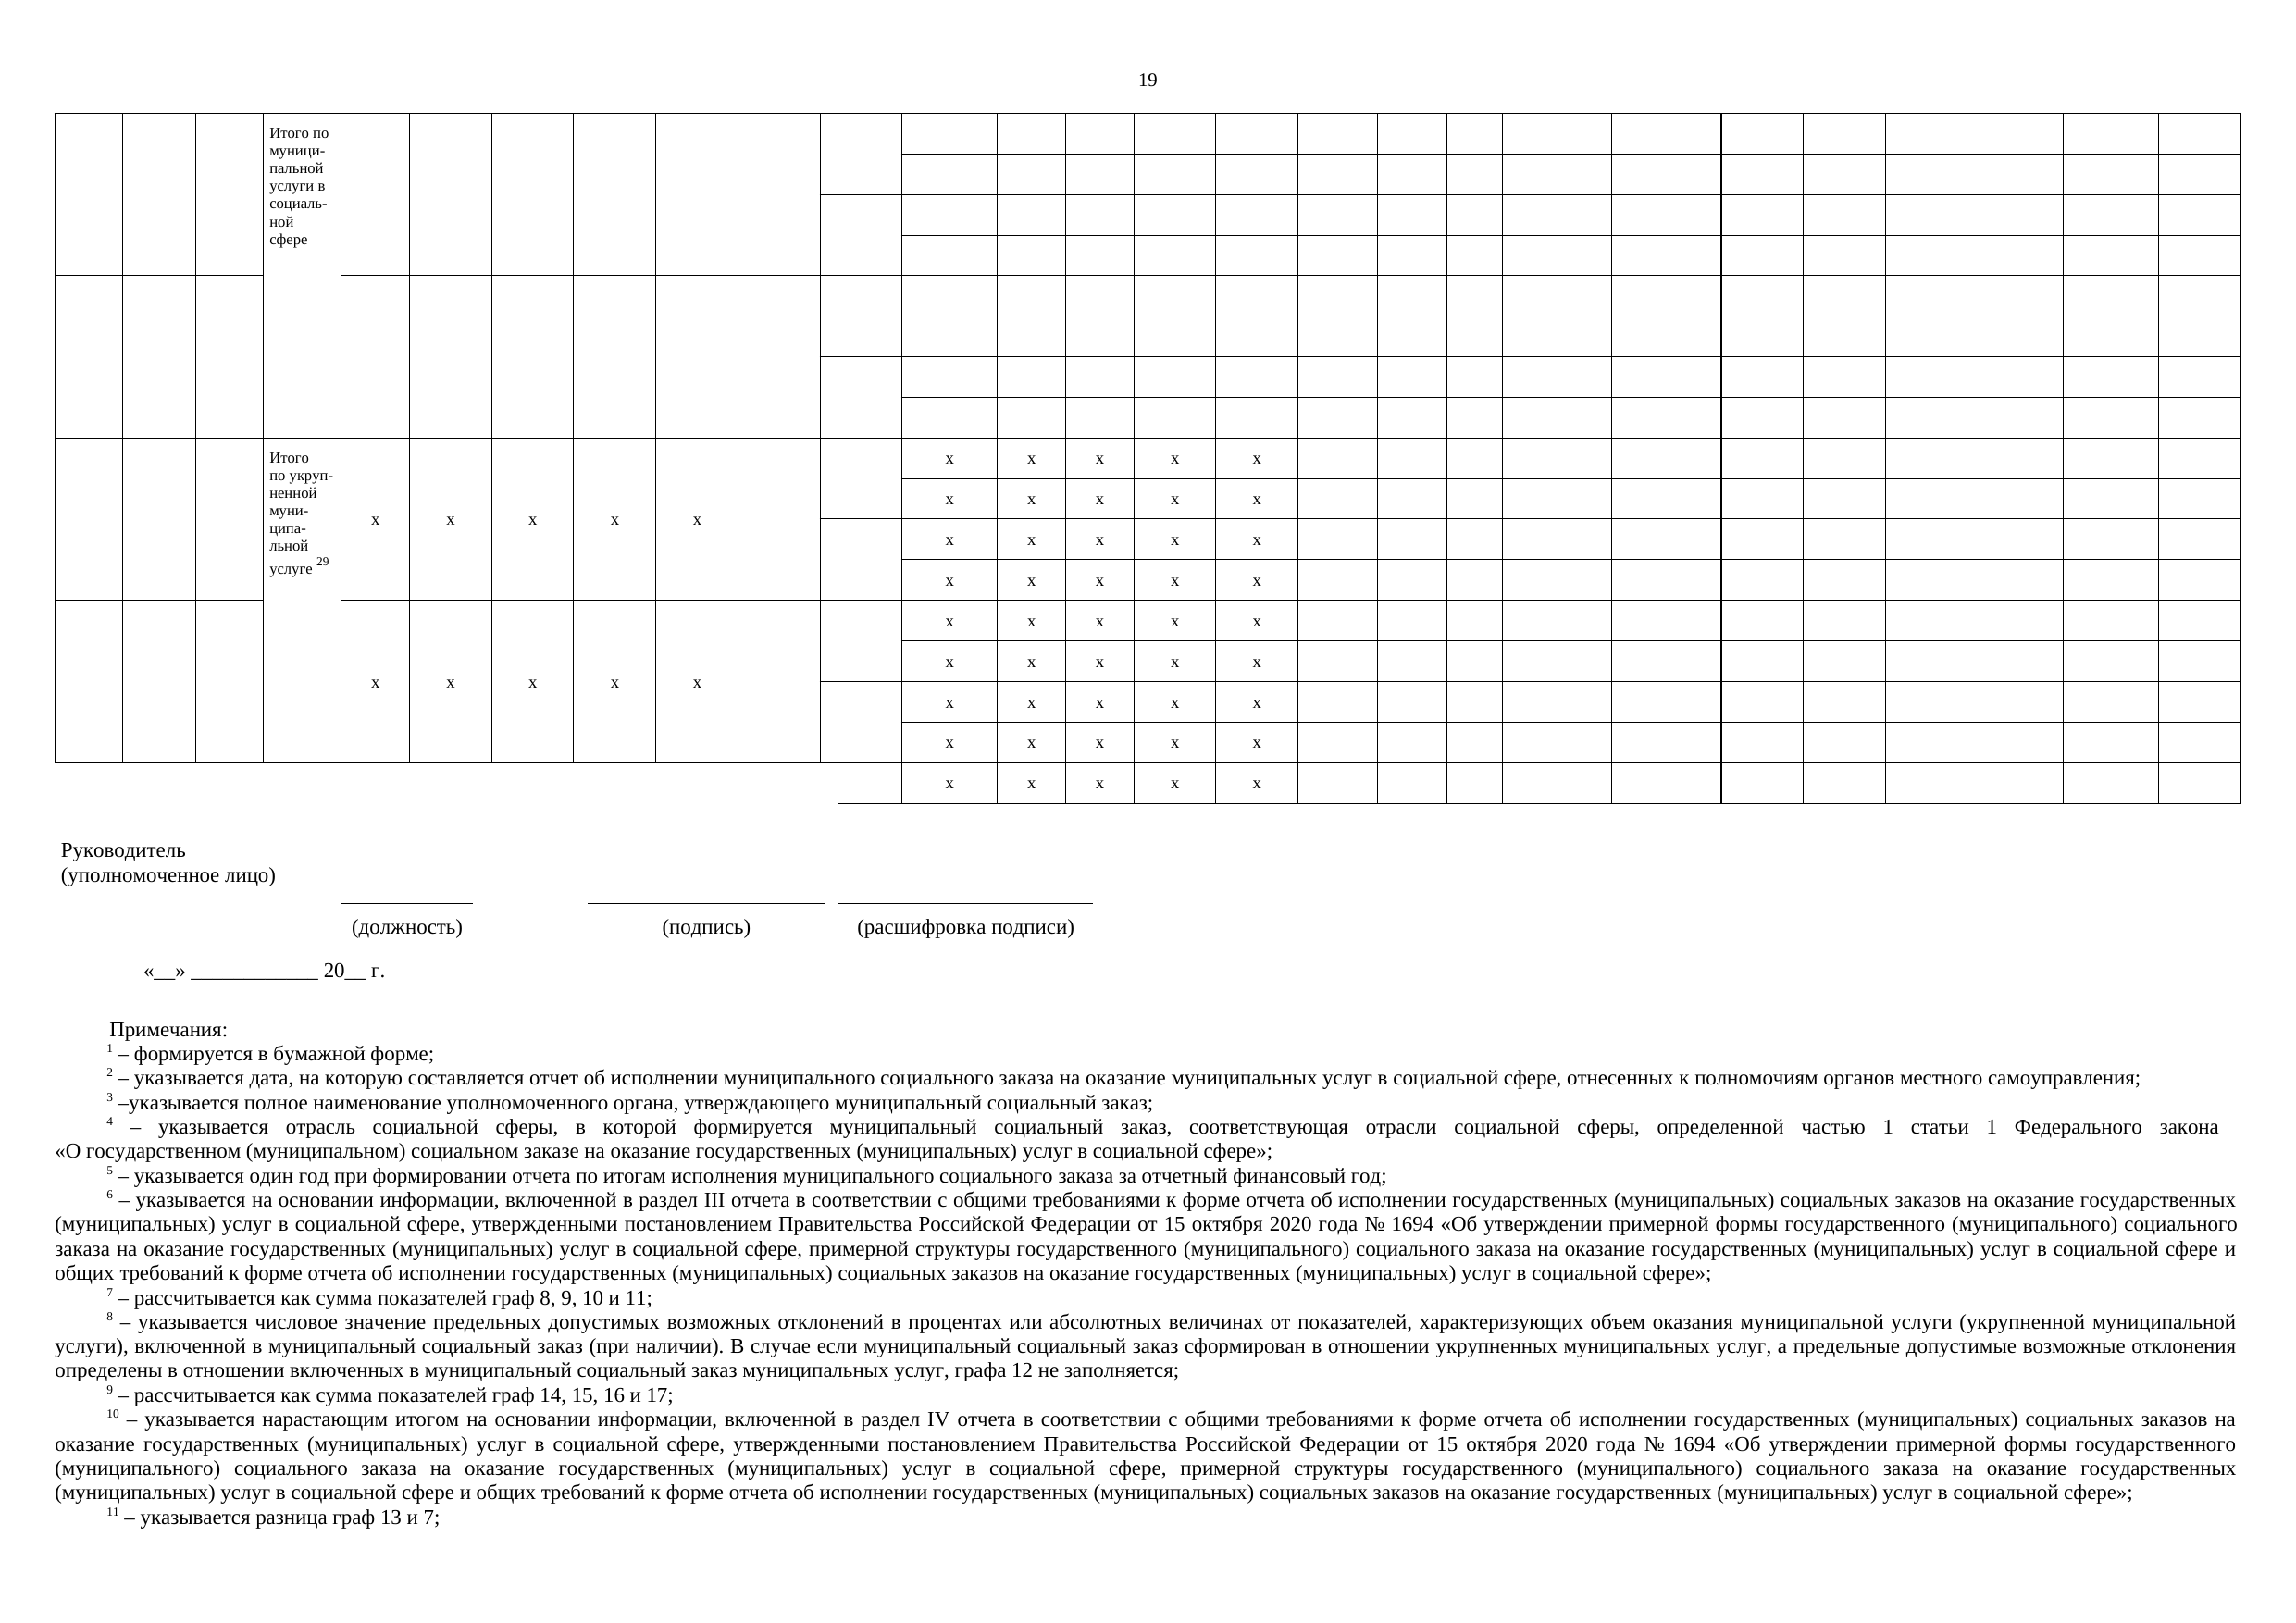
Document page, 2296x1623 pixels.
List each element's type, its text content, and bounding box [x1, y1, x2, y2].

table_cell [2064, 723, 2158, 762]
table_cell [123, 439, 195, 600]
table_cell [1722, 114, 1803, 154]
table_cell [1503, 316, 1611, 356]
table_cell [1722, 155, 1803, 193]
table_cell [1967, 357, 2063, 397]
table_cell [196, 439, 263, 600]
table_cell [1066, 195, 1134, 234]
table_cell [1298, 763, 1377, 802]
table_cell x [1135, 519, 1215, 559]
table_cell х [492, 439, 573, 600]
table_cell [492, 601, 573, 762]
table_cell [1804, 479, 1885, 518]
table_cell [1967, 316, 2063, 356]
table_cell [821, 276, 901, 356]
table_cell Итого по укруп-ненной муни-ципа-льной услуге 29 [264, 439, 341, 762]
table_cell [1722, 439, 1803, 478]
table_cell [1447, 236, 1502, 275]
table_cell x [902, 560, 997, 600]
table_cell [123, 276, 195, 438]
table_cell [1804, 357, 1885, 397]
text 4 – указывается отрасль социальной сферы, в которой формируется муниципальный социальный заказ, соответствующая отрасли социальной сферы, определенной частью 1 статьи 1 Федерального закона «О государственном (муниципальном) социальном заказе на оказание государственных (муниципальных) услуг в социальной сфере»; [55, 1114, 2240, 1163]
table_cell [2064, 316, 2158, 356]
table_cell [1612, 195, 1720, 234]
table_cell [410, 276, 491, 438]
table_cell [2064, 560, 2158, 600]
table_cell [1135, 195, 1215, 234]
table_cell [1066, 114, 1134, 154]
table_cell [738, 439, 820, 600]
table_cell [2064, 439, 2158, 478]
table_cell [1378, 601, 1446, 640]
table_cell [341, 276, 409, 438]
table_cell [1967, 479, 2063, 518]
table_cell [1298, 155, 1377, 193]
table_cell [1298, 114, 1377, 154]
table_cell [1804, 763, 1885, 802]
table_cell [1298, 519, 1377, 559]
table_cell [1216, 195, 1297, 234]
table_cell [2159, 114, 2240, 154]
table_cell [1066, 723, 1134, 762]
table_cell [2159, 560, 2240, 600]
table_cell [998, 114, 1065, 154]
table_cell [1612, 236, 1720, 275]
table_cell x [410, 439, 491, 600]
table_cell [2159, 357, 2240, 397]
table_cell [2159, 479, 2240, 518]
table_cell [1378, 560, 1446, 600]
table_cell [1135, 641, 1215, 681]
table_cell [1378, 439, 1446, 478]
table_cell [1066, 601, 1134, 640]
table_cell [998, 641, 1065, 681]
table_cell [998, 195, 1065, 234]
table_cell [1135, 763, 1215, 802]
table_cell [1447, 316, 1502, 356]
table_cell [1216, 155, 1297, 193]
table_cell x [1216, 479, 1297, 518]
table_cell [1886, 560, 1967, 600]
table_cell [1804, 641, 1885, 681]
table_cell [1298, 439, 1377, 478]
table_cell [2064, 155, 2158, 193]
table_cell [1298, 236, 1377, 275]
table_cell [902, 357, 997, 397]
table_cell [1886, 195, 1967, 234]
table_cell [1722, 276, 1803, 316]
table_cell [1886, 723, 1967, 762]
table_cell [492, 114, 573, 275]
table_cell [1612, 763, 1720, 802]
table_cell [902, 114, 997, 154]
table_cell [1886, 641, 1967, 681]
table_cell [1216, 114, 1297, 154]
text 5 – указывается один год при формировании отчета по итогам исполнения муниципального социального заказа за отчетный финансовый год; [55, 1163, 2240, 1187]
table_cell [998, 316, 1065, 356]
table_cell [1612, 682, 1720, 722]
table_cell [738, 114, 820, 275]
table_cell [1216, 236, 1297, 275]
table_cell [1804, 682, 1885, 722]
table_cell x [1066, 439, 1134, 478]
table_cell [574, 114, 655, 275]
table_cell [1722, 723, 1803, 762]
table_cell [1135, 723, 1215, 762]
table_cell [1447, 357, 1502, 397]
table_cell [656, 114, 738, 275]
table_cell [1378, 398, 1446, 438]
table_cell [2064, 357, 2158, 397]
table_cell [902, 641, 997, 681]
table_cell [1967, 276, 2063, 316]
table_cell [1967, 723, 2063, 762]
table_cell x [574, 439, 655, 600]
table_cell [1503, 519, 1611, 559]
table_cell [1886, 357, 1967, 397]
table_cell [1886, 316, 1967, 356]
table_cell x [1135, 439, 1215, 478]
table_cell [2159, 316, 2240, 356]
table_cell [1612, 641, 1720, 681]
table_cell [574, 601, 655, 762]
text 7 – рассчитывается как сумма показателей граф 8, 9, 10 и 11; [55, 1284, 2240, 1309]
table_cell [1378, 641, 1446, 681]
table_cell x [902, 519, 997, 559]
table_cell [1804, 195, 1885, 234]
table_cell [1886, 479, 1967, 518]
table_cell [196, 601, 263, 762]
table_cell x [1066, 519, 1134, 559]
table_cell [1216, 276, 1297, 316]
table_cell [1298, 479, 1377, 518]
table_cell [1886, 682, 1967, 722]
table_cell [492, 276, 573, 438]
table_cell x [998, 439, 1065, 478]
table_cell [1612, 398, 1720, 438]
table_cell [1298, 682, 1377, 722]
table_cell [1886, 155, 1967, 193]
table_cell [410, 114, 491, 275]
table_cell [1066, 236, 1134, 275]
table_cell [1378, 316, 1446, 356]
table_cell [1298, 398, 1377, 438]
text 2 – указывается дата, на которую составляется отчет об исполнении муниципального социального заказа на оказание муниципальных услуг в социальной сфере, отнесенных к полномочиям органов местного самоуправления; [55, 1065, 2240, 1090]
table_cell x [1216, 519, 1297, 559]
table_cell [1135, 114, 1215, 154]
table_cell [1886, 439, 1967, 478]
table_cell [902, 316, 997, 356]
table_cell [1378, 155, 1446, 193]
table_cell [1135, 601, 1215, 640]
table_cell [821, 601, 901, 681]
table_cell [1722, 316, 1803, 356]
table_cell [1216, 357, 1297, 397]
table_cell [1722, 479, 1803, 518]
table_cell [2159, 195, 2240, 234]
table_cell [1503, 479, 1611, 518]
table_cell [1298, 316, 1377, 356]
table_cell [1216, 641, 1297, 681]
table_cell [2159, 439, 2240, 478]
table_cell [1378, 519, 1446, 559]
table_cell [738, 276, 820, 438]
table_cell [1722, 398, 1803, 438]
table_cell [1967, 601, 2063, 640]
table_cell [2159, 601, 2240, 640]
table_cell [1066, 316, 1134, 356]
table_cell [2064, 195, 2158, 234]
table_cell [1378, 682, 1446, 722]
table_cell [821, 439, 901, 518]
table_cell [1804, 276, 1885, 316]
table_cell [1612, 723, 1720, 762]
table_cell [1612, 479, 1720, 518]
text 8 – указывается числовое значение предельных допустимых возможных отклонений в процентах или абсолютных величинах от показателей, характеризующих объем оказания муниципальной услуги (укрупненной муниципальной услуги), включенной в муниципальный социальный заказ (при наличии). В случае если муниципальный социальный заказ сформирован в отношении укрупненных муниципальных услуг, а предельные допустимые возможные отклонения определены в отношении включенных в муниципальный социальный заказ муниципальных услуг, графа 12 не заполняется; [55, 1309, 2240, 1382]
table_cell [2159, 155, 2240, 193]
table_cell [821, 114, 901, 193]
table_cell x [1066, 479, 1134, 518]
table_cell [1447, 195, 1502, 234]
table_cell [1886, 236, 1967, 275]
table_cell [1447, 519, 1502, 559]
table_cell [1447, 276, 1502, 316]
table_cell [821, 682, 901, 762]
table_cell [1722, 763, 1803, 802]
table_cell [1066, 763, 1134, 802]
text 11 – указывается разница граф 13 и 7; [55, 1505, 2240, 1529]
table_cell [1804, 519, 1885, 559]
table_cell [1135, 316, 1215, 356]
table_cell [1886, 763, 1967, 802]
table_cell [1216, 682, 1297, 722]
table_cell [1612, 114, 1720, 154]
table_cell [1066, 155, 1134, 193]
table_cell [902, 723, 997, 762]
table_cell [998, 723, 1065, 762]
table_cell [1612, 316, 1720, 356]
table_cell [1066, 398, 1134, 438]
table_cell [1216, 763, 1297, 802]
table_cell x [1216, 439, 1297, 478]
table_cell [1722, 195, 1803, 234]
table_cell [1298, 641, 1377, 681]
table_cell [1447, 155, 1502, 193]
table_cell x [998, 519, 1065, 559]
table_cell [1216, 316, 1297, 356]
table_cell [1298, 560, 1377, 600]
table_cell [1804, 155, 1885, 193]
table_cell [1378, 236, 1446, 275]
table_cell [821, 195, 901, 275]
text 10 – указывается нарастающим итогом на основании информации, включенной в раздел IV отчета в соответствии с общими требованиями к форме отчета об исполнении государственных (муниципальных) социальных заказов на оказание государственных (муниципальных) услуг в социальной сфере, утвержденными постановлением Правительства Российской Федерации от 15 октября 2020 года № 1694 «Об утверждении примерной формы государственного (муниципального) социального заказа на оказание государственных (муниципальных) услуг в социальной сфере, примерной структуры государственного (муниципального) социального заказа на оказание государственных (муниципальных) услуг в социальной сфере и общих требований к форме отчета об исполнении государственных (муниципальных) социальных заказов на оказание государственных (муниципальных) услуг в социальной сфере»; [55, 1406, 2240, 1505]
table_cell [1503, 114, 1611, 154]
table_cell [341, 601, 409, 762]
table_cell [1447, 479, 1502, 518]
table_cell [1967, 398, 2063, 438]
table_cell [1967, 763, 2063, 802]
table_cell [1804, 114, 1885, 154]
table_cell [1135, 155, 1215, 193]
table_cell [821, 519, 901, 600]
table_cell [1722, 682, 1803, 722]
table_cell [902, 276, 997, 316]
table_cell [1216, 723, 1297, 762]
table_cell [1967, 155, 2063, 193]
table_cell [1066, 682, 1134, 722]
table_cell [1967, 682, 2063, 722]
table_cell x [998, 479, 1065, 518]
table_cell [998, 155, 1065, 193]
table_cell [2064, 276, 2158, 316]
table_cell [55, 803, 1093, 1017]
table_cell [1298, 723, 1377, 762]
table_cell [1967, 195, 2063, 234]
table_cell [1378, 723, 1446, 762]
table_cell [574, 276, 655, 438]
table_cell [1066, 357, 1134, 397]
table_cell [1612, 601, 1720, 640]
table_cell [1967, 114, 2063, 154]
table_cell [1298, 357, 1377, 397]
table_cell [1804, 236, 1885, 275]
table_cell [1886, 398, 1967, 438]
table_cell [1722, 519, 1803, 559]
table_cell [998, 398, 1065, 438]
table_cell [1447, 560, 1502, 600]
table_cell [1447, 439, 1502, 478]
table_cell [1135, 276, 1215, 316]
table_cell [1378, 114, 1446, 154]
table_cell [1298, 276, 1377, 316]
table_cell [1378, 276, 1446, 316]
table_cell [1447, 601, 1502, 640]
table_cell [2159, 519, 2240, 559]
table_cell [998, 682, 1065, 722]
table_cell [196, 276, 263, 438]
table_cell [1612, 439, 1720, 478]
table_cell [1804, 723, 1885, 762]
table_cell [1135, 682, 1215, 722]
table_cell [1503, 439, 1611, 478]
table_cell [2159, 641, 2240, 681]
table_cell [998, 357, 1065, 397]
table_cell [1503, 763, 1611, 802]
table_cell [1503, 357, 1611, 397]
table_cell х [341, 439, 409, 600]
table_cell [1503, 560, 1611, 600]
table_cell [902, 236, 997, 275]
table_cell x [1135, 479, 1215, 518]
table_cell [2064, 236, 2158, 275]
table_cell [1612, 276, 1720, 316]
table_cell [1612, 519, 1720, 559]
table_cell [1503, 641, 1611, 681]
table_cell [2064, 114, 2158, 154]
table_cell [1804, 316, 1885, 356]
table_cell [902, 195, 997, 234]
table_cell x [902, 479, 997, 518]
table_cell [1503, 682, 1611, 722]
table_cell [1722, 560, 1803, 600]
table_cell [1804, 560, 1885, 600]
table_cell [1503, 398, 1611, 438]
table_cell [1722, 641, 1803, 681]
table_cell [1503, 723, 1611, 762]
table_cell [902, 398, 997, 438]
table_cell [2159, 276, 2240, 316]
table_cell [1967, 439, 2063, 478]
table_cell x [656, 439, 738, 600]
table_cell [1804, 398, 1885, 438]
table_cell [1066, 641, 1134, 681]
table_cell [56, 114, 122, 275]
table_cell x [1135, 560, 1215, 600]
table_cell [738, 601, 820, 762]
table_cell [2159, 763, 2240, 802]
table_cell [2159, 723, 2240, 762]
table_cell [1378, 357, 1446, 397]
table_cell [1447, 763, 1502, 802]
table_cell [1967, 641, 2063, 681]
table_cell [1967, 236, 2063, 275]
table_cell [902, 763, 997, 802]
table_cell [1216, 398, 1297, 438]
table_cell [1967, 519, 2063, 559]
table_cell [1135, 236, 1215, 275]
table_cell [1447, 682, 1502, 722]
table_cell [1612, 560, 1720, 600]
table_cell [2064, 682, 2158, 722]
table_cell [1066, 276, 1134, 316]
table_cell [998, 276, 1065, 316]
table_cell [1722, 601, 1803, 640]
table_cell [1447, 398, 1502, 438]
table_cell [998, 236, 1065, 275]
table_cell [1503, 276, 1611, 316]
table_cell [1135, 357, 1215, 397]
table_cell [656, 276, 738, 438]
table_cell [56, 276, 122, 438]
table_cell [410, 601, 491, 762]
table_cell [1503, 195, 1611, 234]
table_cell [1378, 195, 1446, 234]
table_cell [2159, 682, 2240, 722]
table_cell [902, 155, 997, 193]
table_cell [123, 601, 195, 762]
table_cell [1722, 236, 1803, 275]
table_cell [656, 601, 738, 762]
table_cell [1135, 398, 1215, 438]
table_cell [56, 439, 122, 600]
table_cell [1886, 519, 1967, 559]
table_cell [2159, 236, 2240, 275]
table_cell [1612, 357, 1720, 397]
table_cell [341, 114, 409, 275]
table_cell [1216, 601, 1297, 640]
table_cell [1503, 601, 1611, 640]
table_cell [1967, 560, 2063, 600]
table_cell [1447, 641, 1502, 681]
text 3 –указывается полное наименование уполномоченного органа, утверждающего муниципальный социальный заказ; [55, 1090, 2240, 1114]
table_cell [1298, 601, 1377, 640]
table_cell [2064, 479, 2158, 518]
table_cell [2159, 398, 2240, 438]
table_cell [1378, 479, 1446, 518]
table_cell x [1066, 560, 1134, 600]
table_cell [821, 357, 901, 438]
table_cell [1503, 155, 1611, 193]
table_cell Итого по муници-пальной услуги в социаль-ной сфере [264, 114, 341, 438]
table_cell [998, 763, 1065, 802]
table_cell [123, 114, 195, 275]
table_cell [1612, 155, 1720, 193]
table_cell x [1216, 560, 1297, 600]
table_cell [196, 114, 263, 275]
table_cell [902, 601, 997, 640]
table_cell [1503, 236, 1611, 275]
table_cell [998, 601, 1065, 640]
table_cell [2064, 398, 2158, 438]
table_cell [2064, 519, 2158, 559]
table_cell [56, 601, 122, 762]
table_cell [1722, 357, 1803, 397]
table_cell [1298, 195, 1377, 234]
text 1 – формируется в бумажной форме; [55, 1041, 2240, 1065]
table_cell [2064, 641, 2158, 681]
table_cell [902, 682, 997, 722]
text 6 – указывается на основании информации, включенной в раздел III отчета в соответствии с общими требованиями к форме отчета об исполнении государственных (муниципальных) социальных заказов на оказание государственных (муниципальных) услуг в социальной сфере, утвержденными постановлением Правительства Российской Федерации от 15 октября 2020 года № 1694 «Об утверждении примерной формы государственного (муниципального) социального заказа на оказание государственных (муниципальных) услуг в социальной сфере, примерной структуры государственного (муниципального) социального заказа на оказание государственных (муниципальных) услуг в социальной сфере и общих требований к форме отчета об исполнении государственных (муниципальных) социальных заказов на оказание государственных (муниципальных) услуг в социальной сфере»; [55, 1187, 2240, 1284]
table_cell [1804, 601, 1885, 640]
table_cell [1447, 114, 1502, 154]
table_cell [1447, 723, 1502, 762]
table_cell x [998, 560, 1065, 600]
table_cell [1804, 439, 1885, 478]
text Примечания: [55, 1017, 2240, 1041]
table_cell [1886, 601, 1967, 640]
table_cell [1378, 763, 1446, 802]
table_cell [1886, 276, 1967, 316]
table_cell [1886, 114, 1967, 154]
table_cell x [902, 439, 997, 478]
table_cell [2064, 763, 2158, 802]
text 9 – рассчитывается как сумма показателей граф 14, 15, 16 и 17; [55, 1382, 2240, 1406]
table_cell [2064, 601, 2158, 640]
